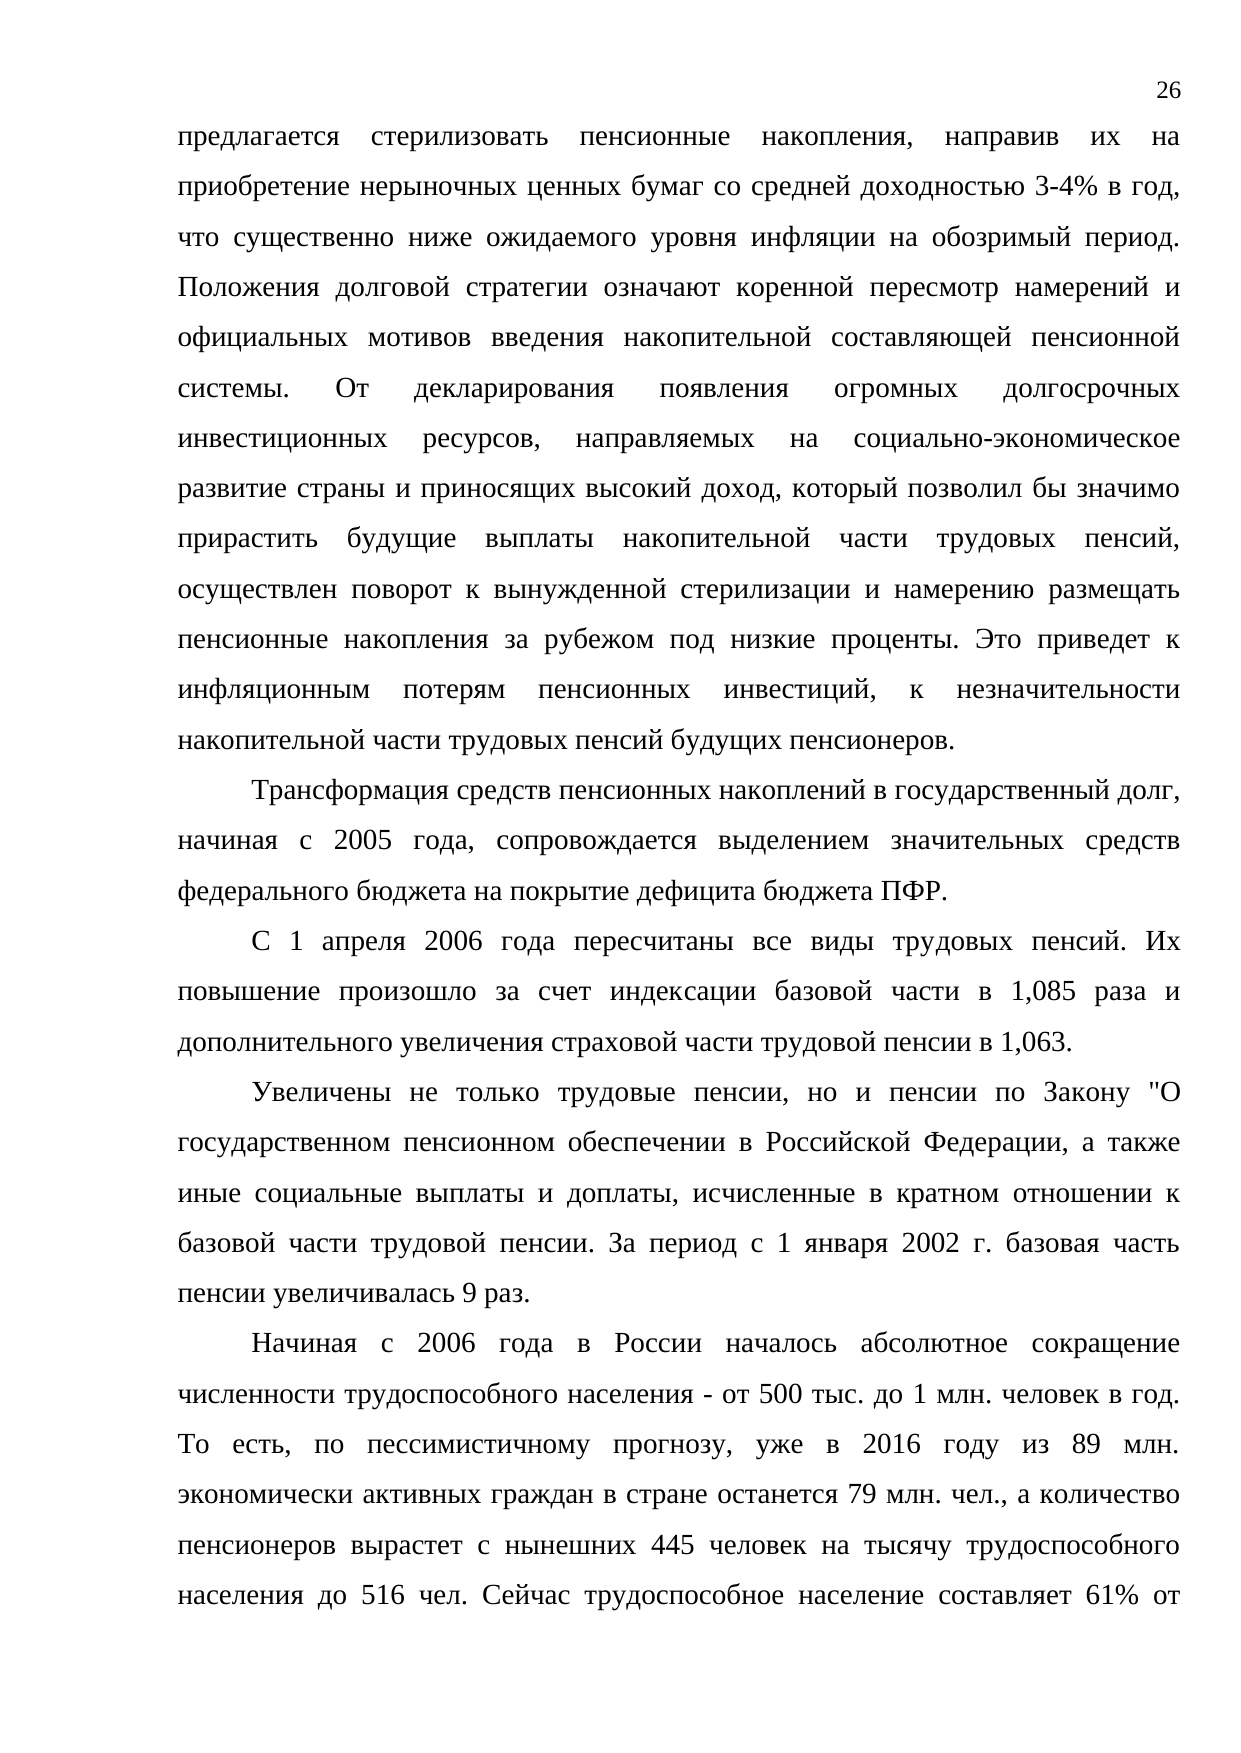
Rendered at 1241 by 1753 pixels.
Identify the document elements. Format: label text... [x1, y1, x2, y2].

text С 1 апреля 2006 года пересчитаны все виды трудовых пенсий. Их повышение произошло за счет индексации базовой части в 1,085 раза и дополнительного увеличения страховой части трудовой пенсии в 1,063. [177, 923, 1181, 1057]
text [177, 1326, 1181, 1611]
text Трансформация средств пенсионных накоплений в государственный долг, начиная с 2005 года, сопровождается выделением значительных средств федерального бюджета на покрытие дефицита бюджета ПФР. [177, 772, 1181, 906]
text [177, 118, 1181, 755]
text Увеличены не только трудовые пенсии, но и пенсии по Закону "О государственном пенсионном обеспечении в Российской Федерации, а также иные социальные выплаты и доплаты, исчисленные в кратном отношении к базовой части трудовой пенсии. За период с 1 января . базовая часть пенсии увеличивалась 9 раз. [177, 1074, 1181, 1309]
